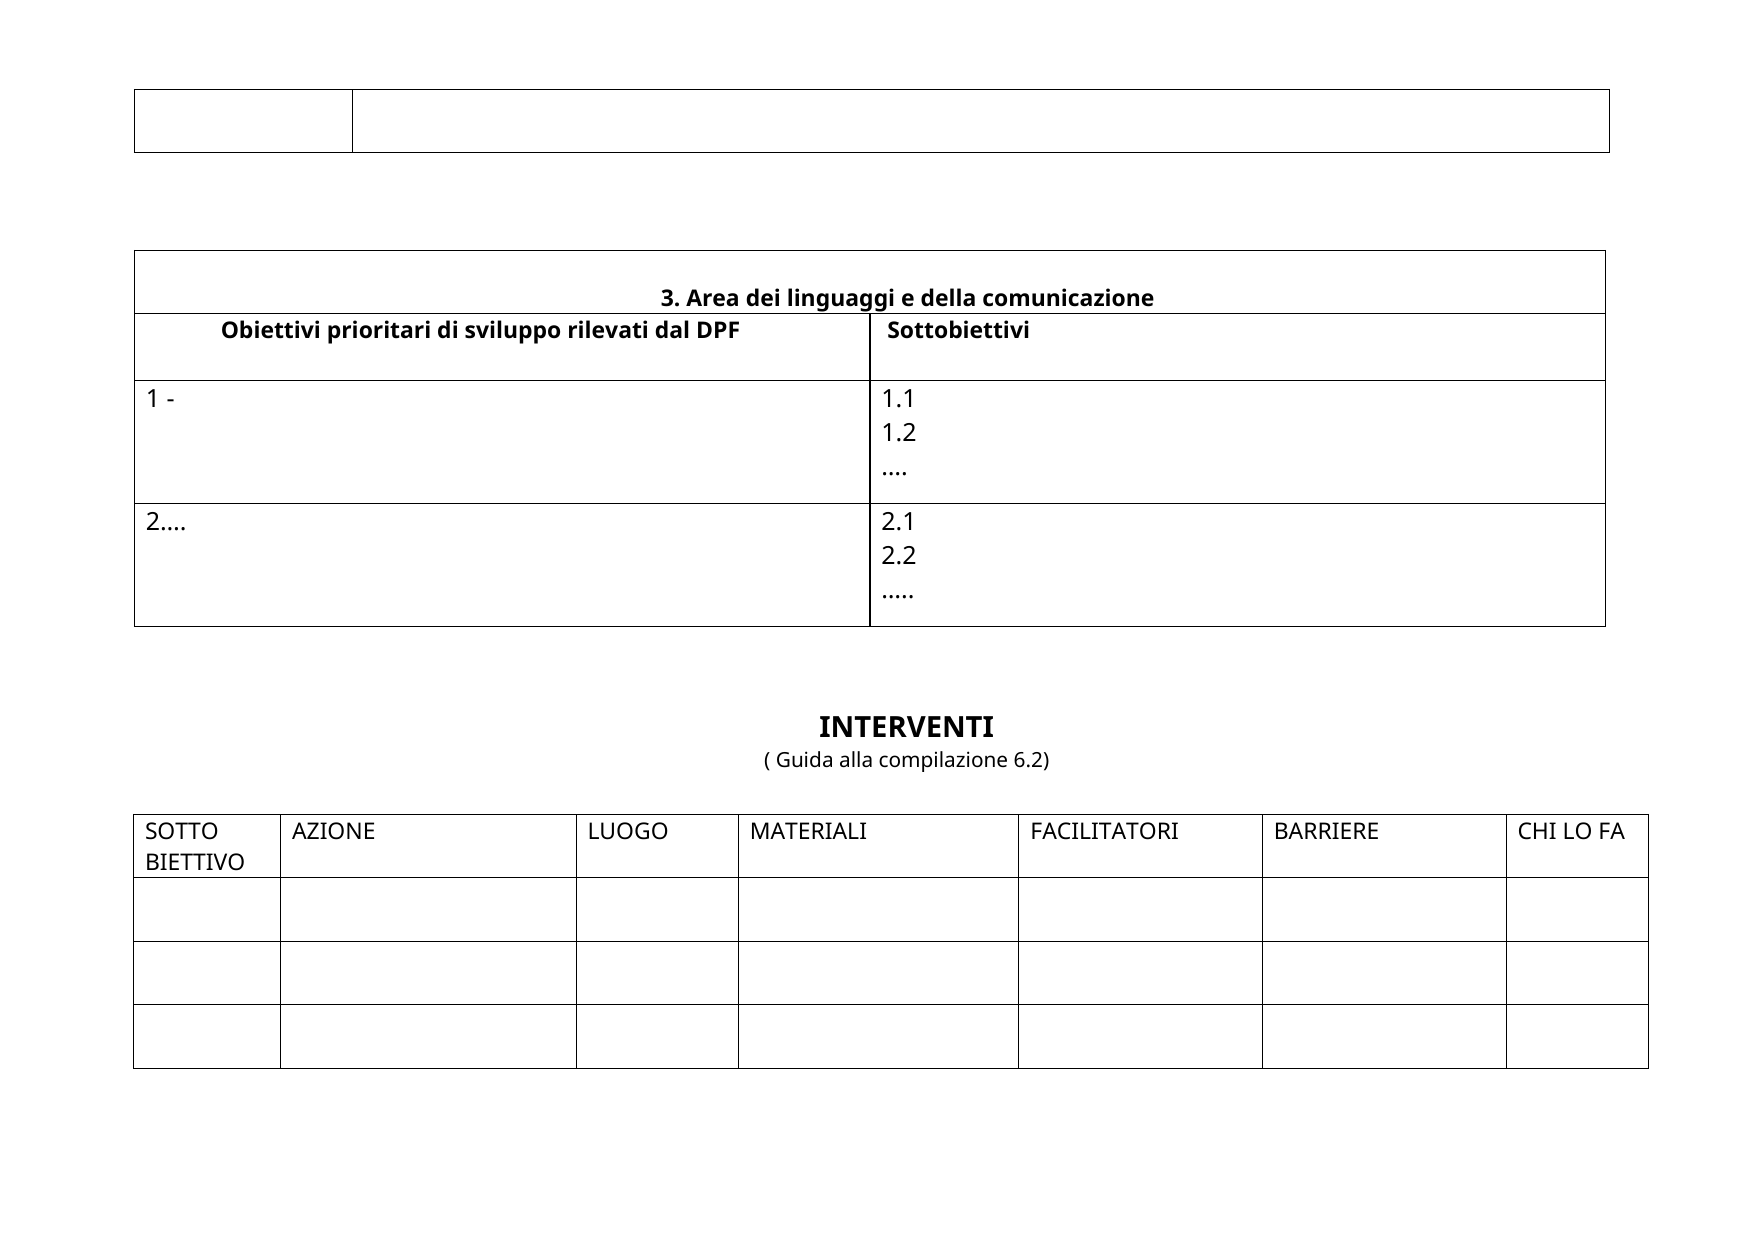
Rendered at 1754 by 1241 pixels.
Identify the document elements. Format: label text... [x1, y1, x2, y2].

table_cell [281, 878, 576, 941]
table_cell Sottobiettivi [871, 314, 1605, 380]
table_cell [1263, 1005, 1506, 1068]
table_cell [577, 942, 738, 1004]
table_cell 2.1 2.2 ….. [871, 504, 1605, 626]
table_header AZIONE [281, 815, 576, 877]
table_cell [577, 878, 738, 941]
text INTERVENTI [148, 706, 1665, 746]
table_cell [134, 878, 280, 941]
table_cell [281, 1005, 576, 1068]
table_header CHI LO FA [1507, 815, 1648, 877]
table_cell [1507, 878, 1648, 941]
table_header SOTTO BIETTIVO [134, 815, 280, 877]
table_header BARRIERE [1263, 815, 1506, 877]
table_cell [353, 90, 1609, 152]
table_cell [739, 1005, 1018, 1068]
table_header MATERIALI [739, 815, 1018, 877]
table_cell Obiettivi prioritari di sviluppo rilevati dal DPF [135, 314, 869, 380]
table_cell [1019, 942, 1262, 1004]
table_cell [1263, 878, 1506, 941]
table_cell [1019, 1005, 1262, 1068]
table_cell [135, 90, 352, 152]
table_cell [577, 1005, 738, 1068]
table_cell [739, 878, 1018, 941]
table_cell [134, 942, 280, 1004]
table_cell [1507, 942, 1648, 1004]
table_cell [739, 942, 1018, 1004]
table_header LUOGO [577, 815, 738, 877]
text ( Guida alla compilazione 6.2) [148, 746, 1665, 774]
table_cell [281, 942, 576, 1004]
table_cell 2…. [135, 504, 869, 626]
table_cell 1 - [135, 381, 869, 503]
table_cell 1.1 1.2 …. [871, 381, 1605, 503]
table_cell [134, 1005, 280, 1068]
table_header FACILITATORI [1019, 815, 1262, 877]
table_cell [1507, 1005, 1648, 1068]
table_cell [1263, 942, 1506, 1004]
table_header 3. Area dei linguaggi e della comunicazione [135, 251, 1605, 313]
table_cell [1019, 878, 1262, 941]
